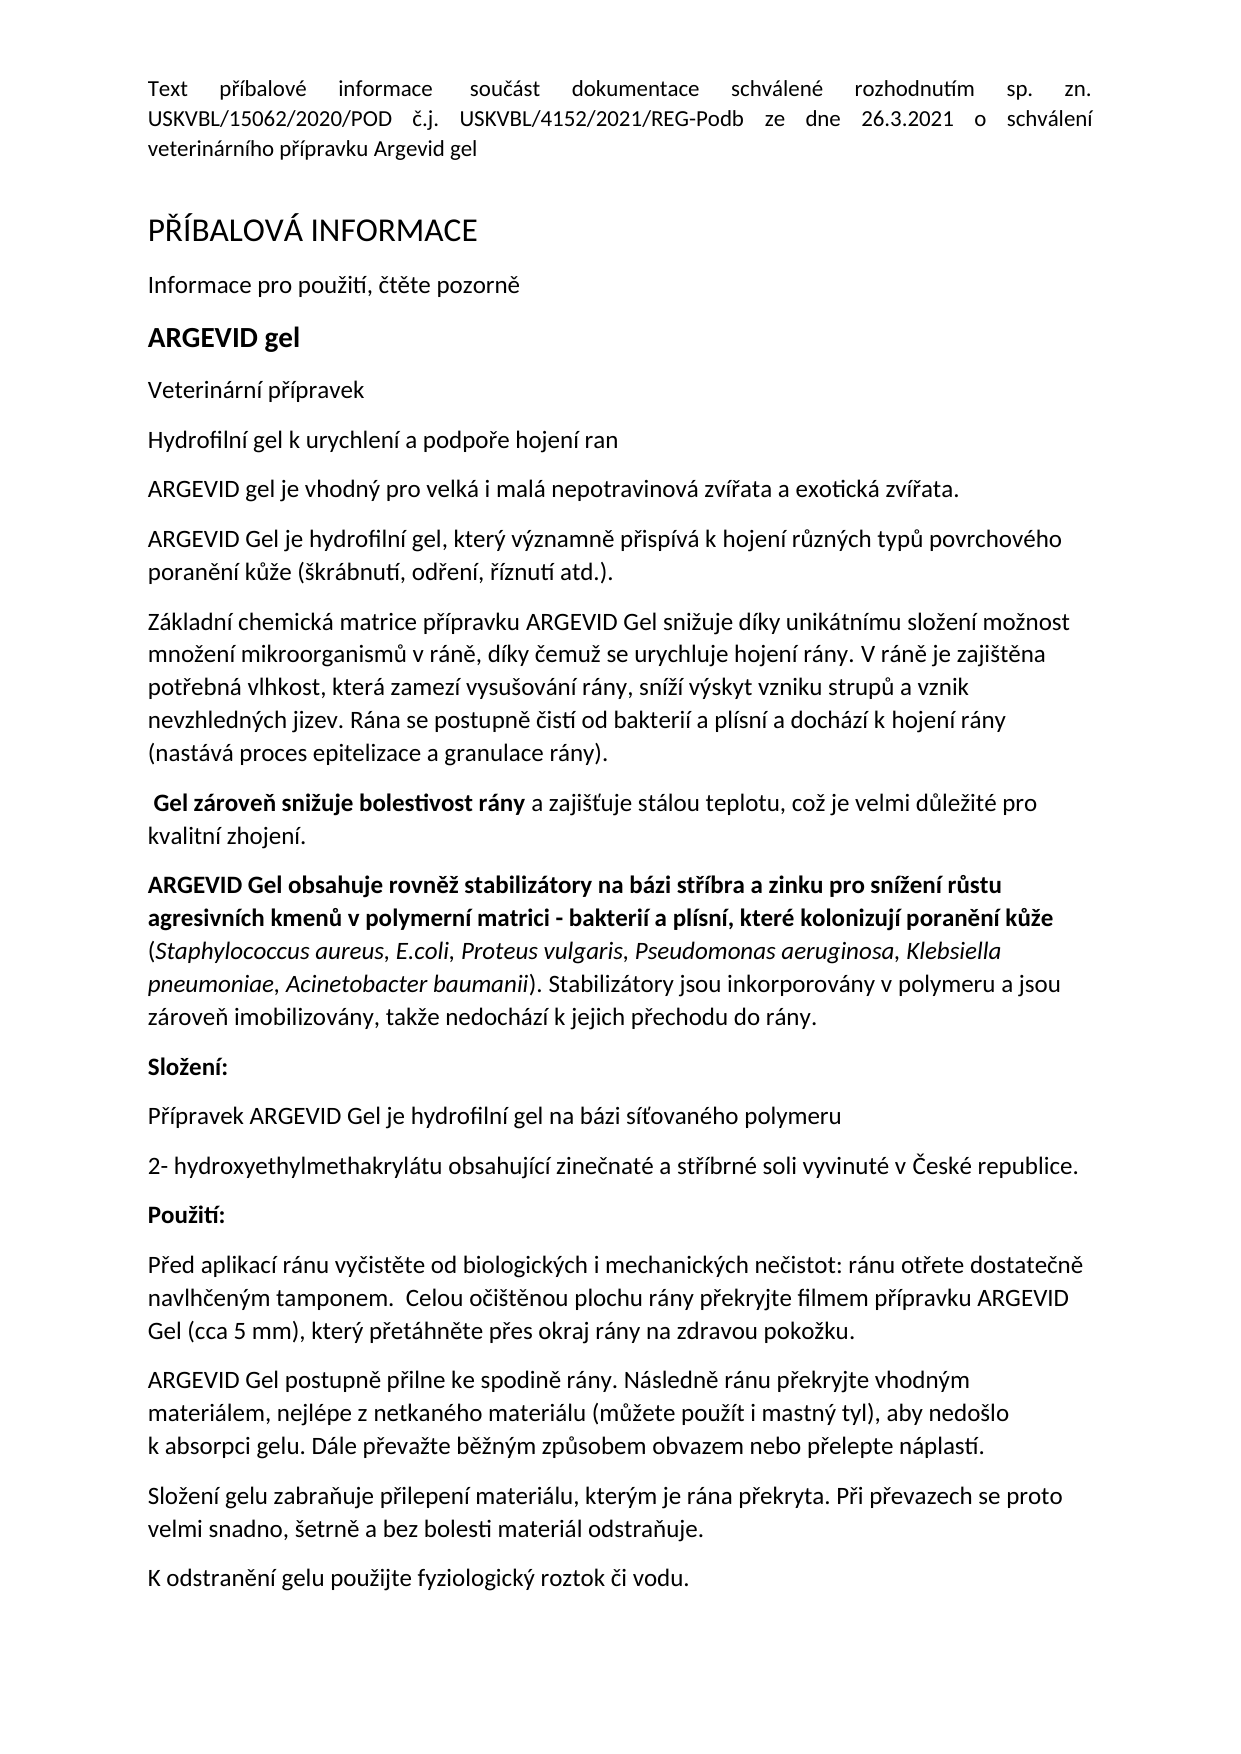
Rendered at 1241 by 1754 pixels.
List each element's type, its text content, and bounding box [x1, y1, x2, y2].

text Veterinární přípravek [148, 374, 1093, 405]
text ARGEVID Gel je hydrofilní gel, který významně přispívá k hojení různých typů povrchového poranění kůže (škrábnutí, odření, říznutí atd.). [148, 523, 1093, 587]
text 2- hydroxyethylmethakrylátu obsahující zinečnaté a stříbrné soli vyvinuté v České republice. [148, 1150, 1093, 1180]
text Složení: [148, 1051, 1093, 1081]
text Složení gelu zabraňuje přilepení materiálu, kterým je rána překryta. Při převazech se proto velmi snadno, šetrně a bez bolesti materiál odstraňuje. [148, 1480, 1093, 1543]
text PŘÍBALOVÁ INFORMACE [148, 209, 1093, 250]
text ARGEVID Gel obsahuje rovněž stabilizátory na bázi stříbra a zinku pro snížení růstu agresivních kmenů v polymerní matrici - bakterií a plísní, které kolonizují poranění kůže (Staphylococcus aureus, E.coli, Proteus vulgaris, Pseudomonas aeruginosa, Klebsiella pneumoniae, Acinetobacter baumanii). Stabilizátory jsou inkorporovány v polymeru a jsou zároveň imobilizovány, takže nedochází k jejich přechodu do rány. [148, 869, 1093, 1032]
text ARGEVID gel je vhodný pro velká i malá nepotravinová zvířata a exotická zvířata. [148, 473, 1093, 504]
text Hydrofilní gel k urychlení a podpoře hojení ran [148, 424, 1093, 454]
text ARGEVID Gel postupně přilne ke spodině rány. Následně ránu překryjte vhodným materiálem, nejlépe z netkaného materiálu (můžete použít i mastný tyl), aby nedošlo k absorpci gelu. Dále převažte běžným způsobem obvazem nebo přelepte náplastí. [148, 1364, 1093, 1461]
text ARGEVID gel [148, 319, 1093, 355]
text Gel zároveň snižuje bolestivost rány a zajišťuje stálou teplotu, což je velmi důležité pro kvalitní zhojení. [148, 787, 1093, 850]
text Základní chemická matrice přípravku ARGEVID Gel snižuje díky unikátnímu složení možnost množení mikroorganismů v ráně, díky čemuž se urychluje hojení rány. V ráně je zajištěna potřebná vlhkost, která zamezí vysušování rány, sníží výskyt vzniku strupů a vznik nevzhledných jizev. Rána se postupně čistí od bakterií a plísní a dochází k hojení rány (nastává proces epitelizace a granulace rány). [148, 606, 1093, 768]
text Přípravek ARGEVID Gel je hydrofilní gel na bázi síťovaného polymeru [148, 1100, 1093, 1131]
text K odstranění gelu použijte fyziologický roztok či vodu. [148, 1562, 1093, 1593]
text Informace pro použití, čtěte pozorně [148, 270, 1093, 300]
text Před aplikací ránu vyčistěte od biologických i mechanických nečistot: ránu otřete dostatečně navlhčeným tamponem. Celou očištěnou plochu rány překryjte filmem přípravku ARGEVID Gel (cca 5 mm), který přetáhněte přes okraj rány na zdravou pokožku. [148, 1249, 1093, 1345]
text Použití: [148, 1199, 1093, 1230]
